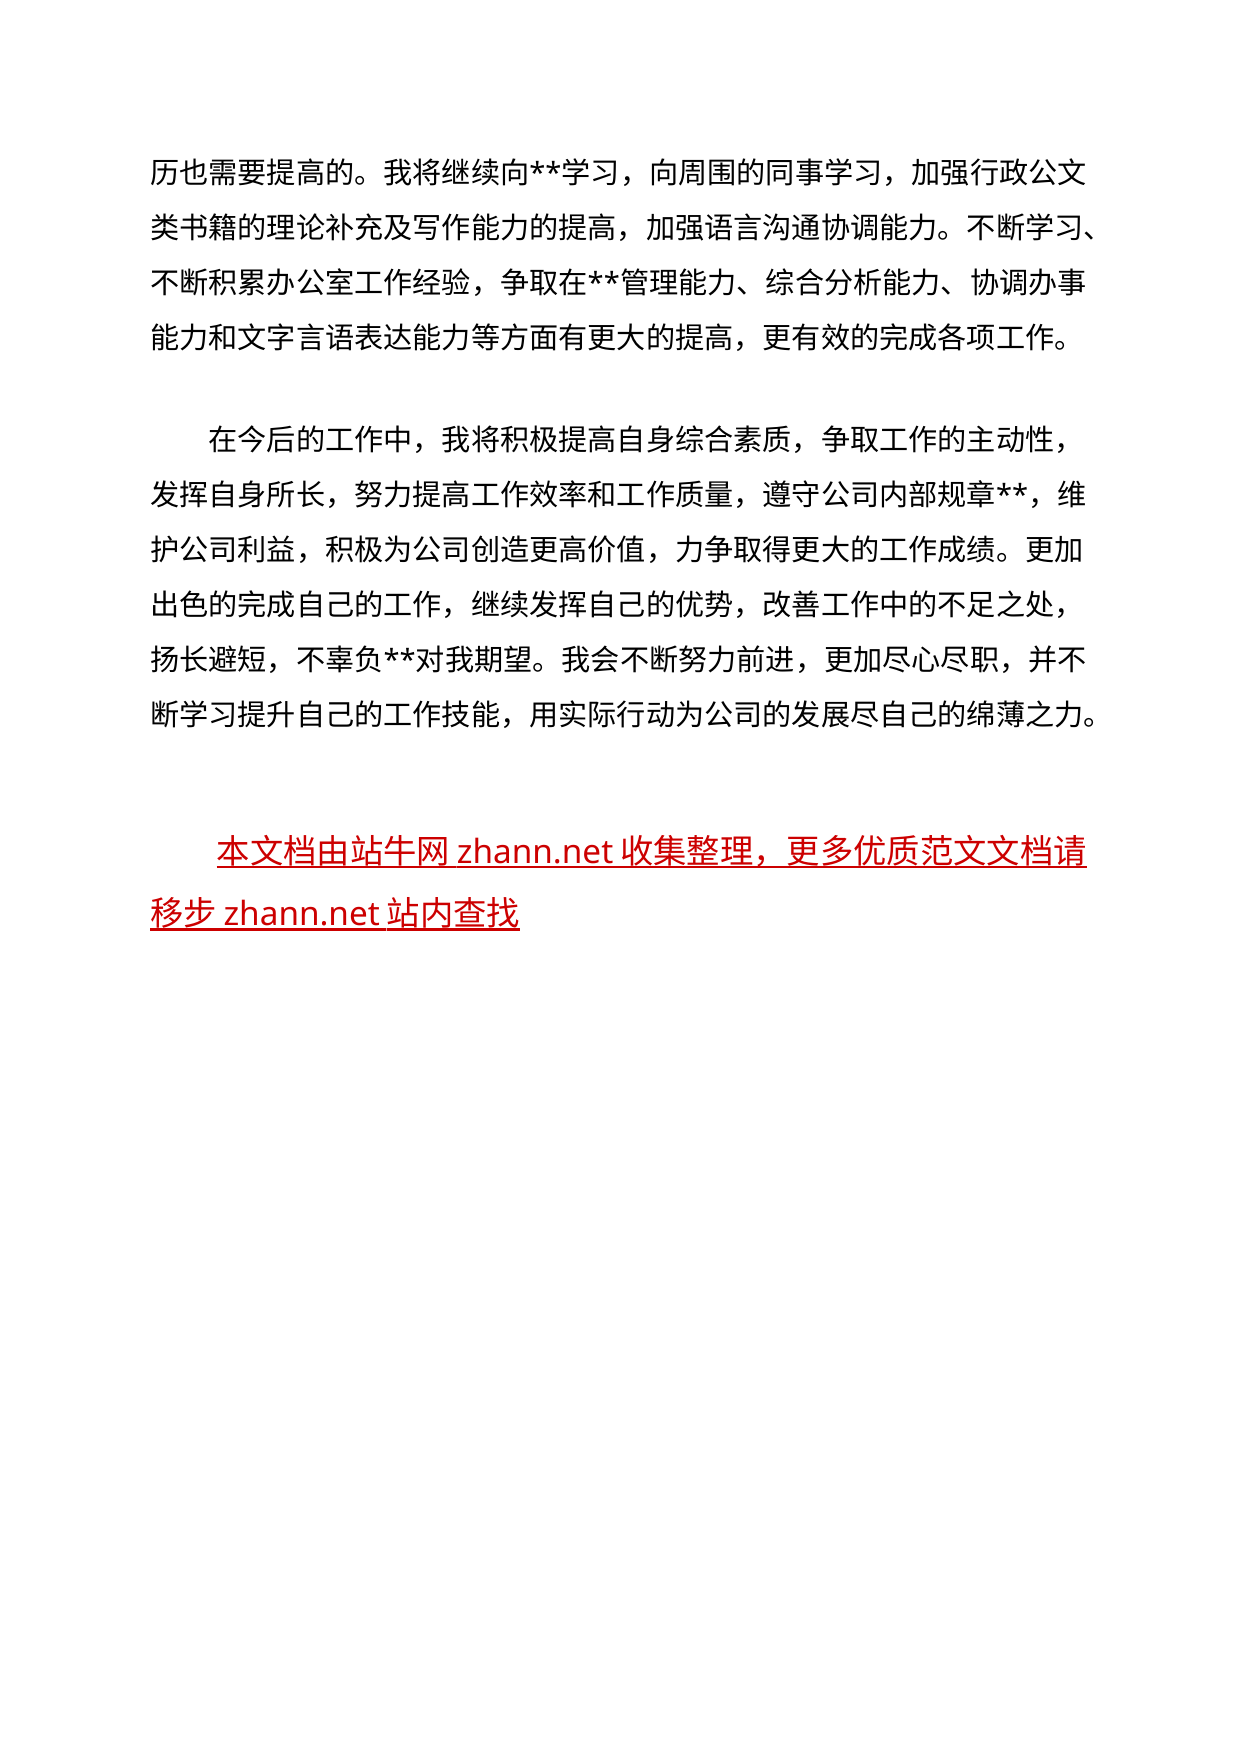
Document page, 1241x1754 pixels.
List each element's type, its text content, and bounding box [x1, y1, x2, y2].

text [150, 150, 1090, 357]
text 本文档由站牛网zhann.net收集整理，更多优质范文文档请移步zhann.net站内查找 [150, 824, 1090, 936]
text 在今后的工作中，我将积极提高自身综合素质，争取工作的主动性，发挥自身所长，努力提高工作效率和工作质量，遵守公司内部规章**，维护公司利益，积极为公司创造更高价值，力争取得更大的工作成绩。更加出色的完成自己的工作，继续发挥自己的优势，改善工作中的不足之处，扬长避短，不辜负**对我期望。我会不断努力前进，更加尽心尽职，并不断学习提升自己的工作技能，用实际行动为公司的发展尽自己的绵薄之力。 [150, 417, 1090, 734]
